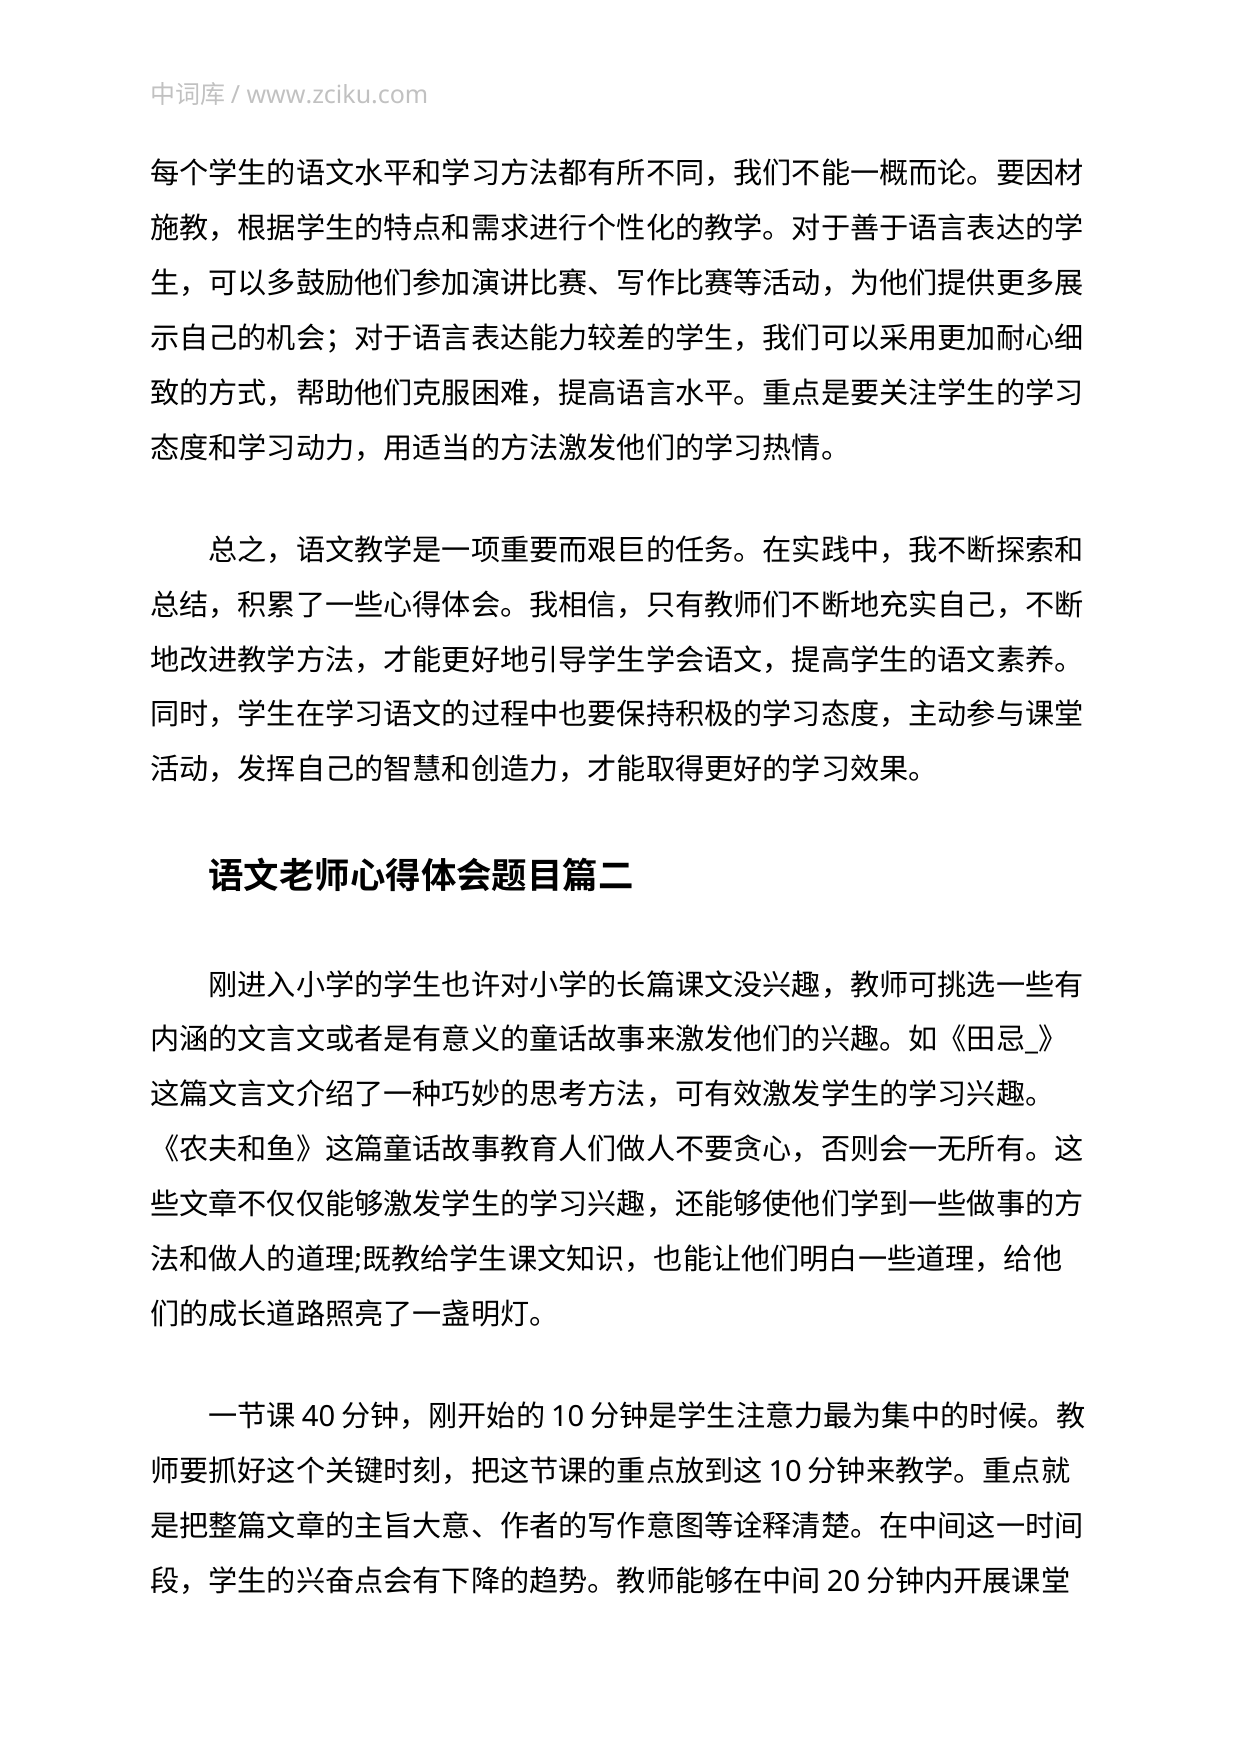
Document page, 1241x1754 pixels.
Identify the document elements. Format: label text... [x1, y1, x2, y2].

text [150, 150, 1090, 467]
text 语文老师心得体会题目篇二 [150, 848, 1090, 899]
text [150, 1392, 1090, 1600]
text 刚进入小学的学生也许对小学的长篇课文没兴趣，教师可挑选一些有内涵的文言文或者是有意义的童话故事来激发他们的兴趣。如《田忌_》这篇文言文介绍了一种巧妙的思考方法，可有效激发学生的学习兴趣。《农夫和鱼》这篇童话故事教育人们做人不要贪心，否则会一无所有。这些文章不仅仅能够激发学生的学习兴趣，还能够使他们学到一些做事的方法和做人的道理;既教给学生课文知识，也能让他们明白一些道理，给他们的成长道路照亮了一盏明灯。 [150, 961, 1090, 1333]
text 总之，语文教学是一项重要而艰巨的任务。在实践中，我不断探索和总结，积累了一些心得体会。我相信，只有教师们不断地充实自己，不断地改进教学方法，才能更好地引导学生学会语文，提高学生的语文素养。同时，学生在学习语文的过程中也要保持积极的学习态度，主动参与课堂活动，发挥自己的智慧和创造力，才能取得更好的学习效果。 [150, 526, 1090, 788]
